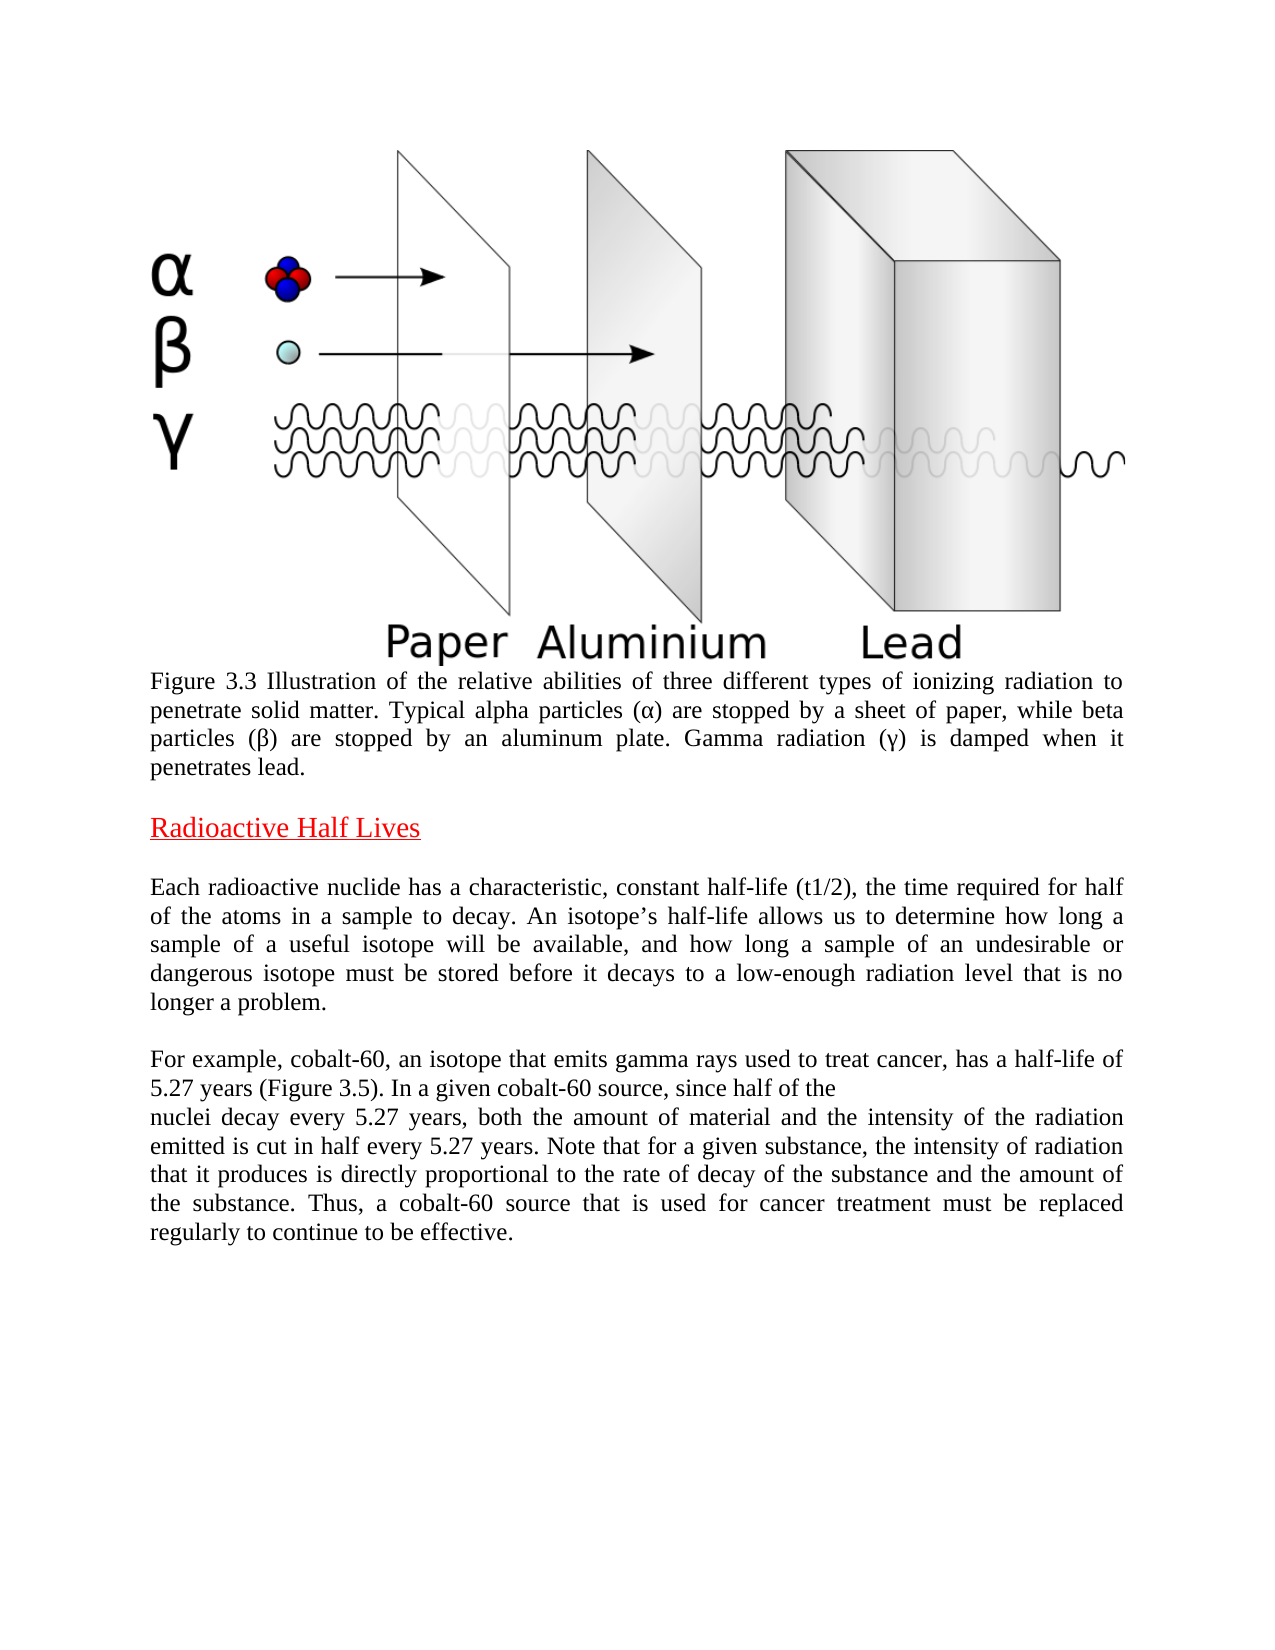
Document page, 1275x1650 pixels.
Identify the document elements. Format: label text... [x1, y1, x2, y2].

picture [150, 150, 1125, 666]
text nuclei decay every 5.27 years, both the amount of material and the intensity of the radiation emitted is cut in half every 5.27 years. Note that for a given substance, the intensity of radiation that it produces is directly proportional to the rate of decay of the substance and the amount of the substance. Thus, a cobalt-60 source that is used for cancer treatment must be replaced regularly to continue to be effective. [150, 1102, 1125, 1246]
text Each radioactive nuclide has a characteristic, constant half-life (t1/2), the time required for half of the atoms in a sample to decay. An isotope’s half-life allows us to determine how long a sample of a useful isotope will be available, and how long a sample of an undesirable or dangerous isotope must be stored before it decays to a low-enough radiation level that is no longer a problem. [150, 872, 1125, 1016]
text For example, cobalt-60, an isotope that emits gamma rays used to treat cancer, has a half-life of 5.27 years (Figure 3.5). In a given cobalt-60 source, since half of the [150, 1044, 1125, 1102]
text Figure 3.3 Illustration of the relative abilities of three different types of ionizing radiation to penetrate solid matter. Typical alpha particles (α) are stopped by a sheet of paper, while beta particles (β) are stopped by an aluminum plate. Gamma radiation (γ) is damped when it penetrates lead. [150, 666, 1125, 781]
text Radioactive Half Lives [150, 810, 1125, 843]
